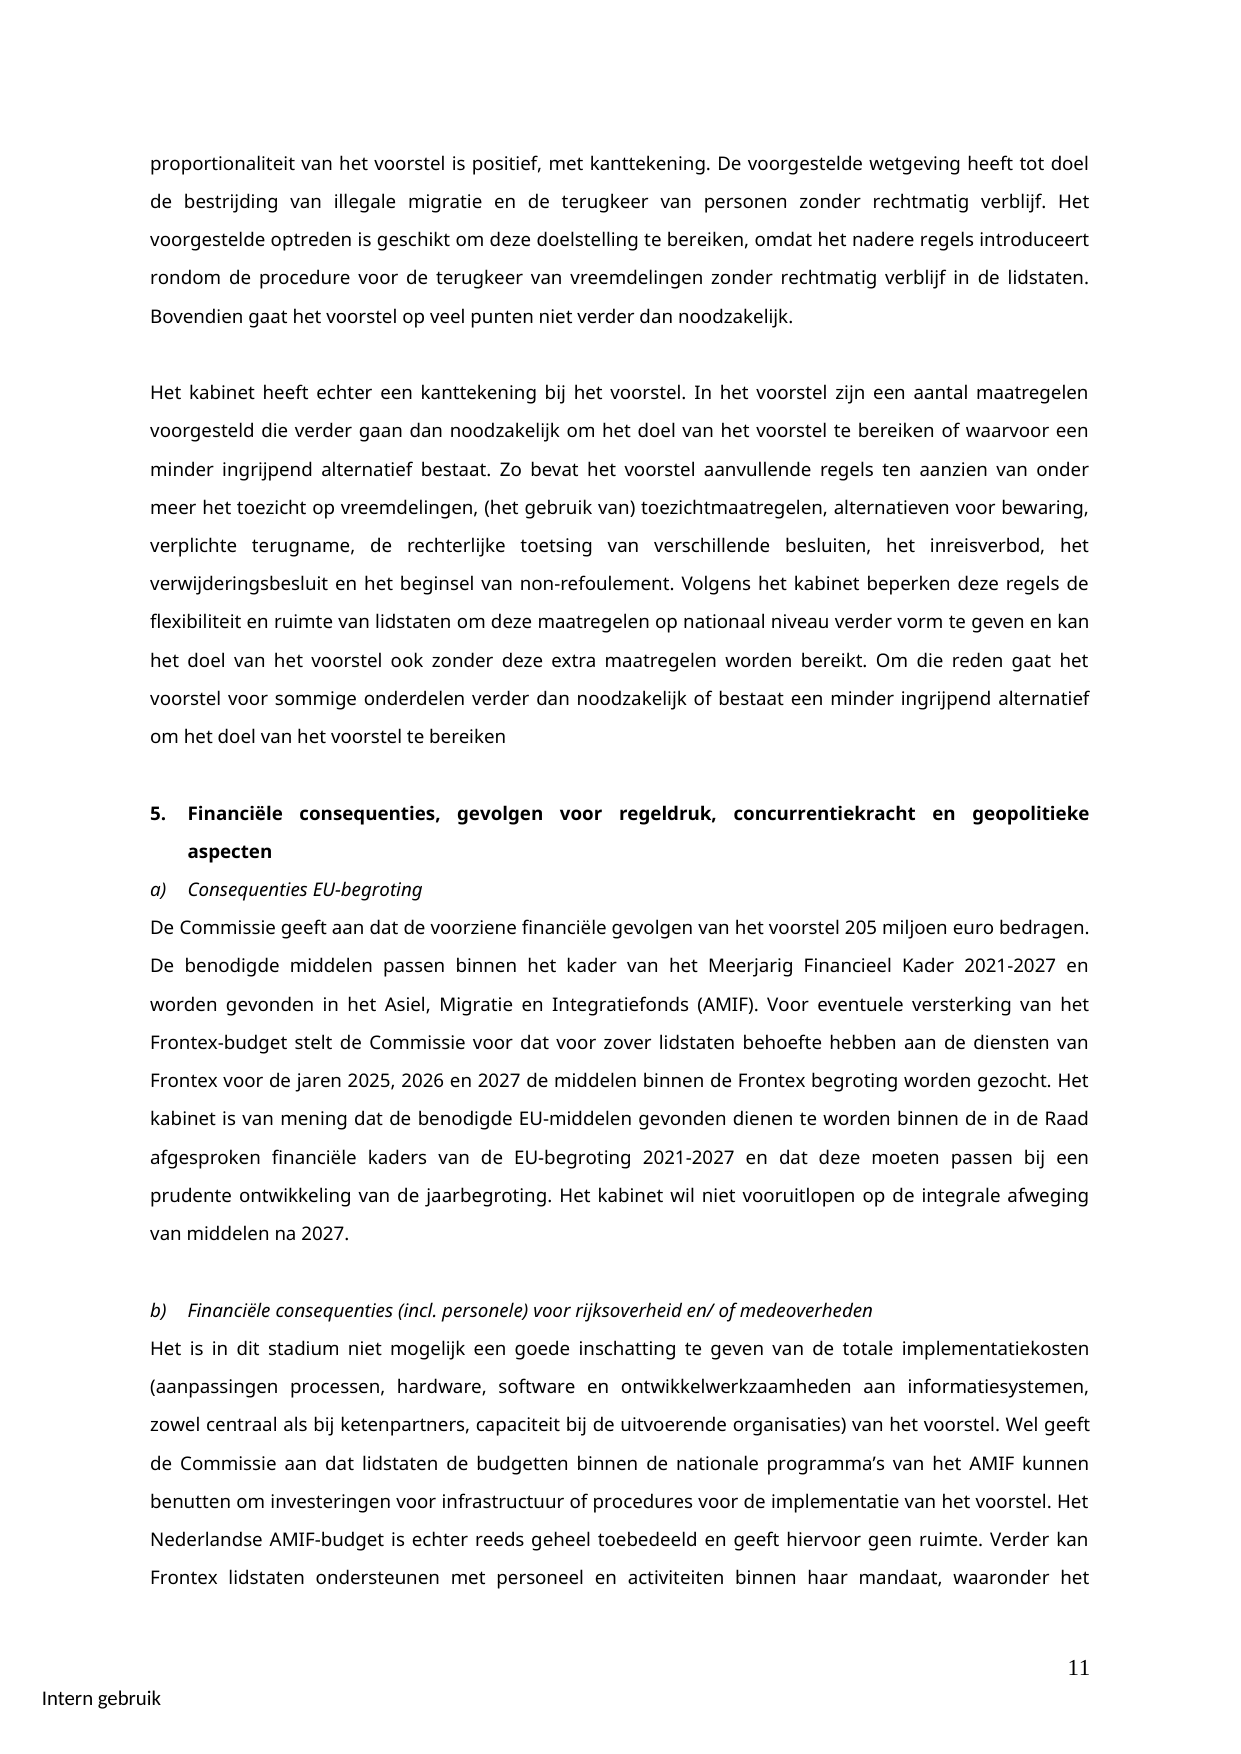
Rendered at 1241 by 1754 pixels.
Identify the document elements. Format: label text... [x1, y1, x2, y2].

text Het kabinet heeft echter een kanttekening bij het voorstel. In het voorstel zijn een aantal maatregelen voorgesteld die verder gaan dan noodzakelijk om het doel van het voorstel te bereiken of waarvoor een minder ingrijpend alternatief bestaat. Zo bevat het voorstel aanvullende regels ten aanzien van onder meer het toezicht op vreemdelingen, (het gebruik van) toezichtmaatregelen, alternatieven voor bewaring, verplichte terugname, de rechterlijke toetsing van verschillende besluiten, het inreisverbod, het verwijderingsbesluit en het beginsel van non-refoulement. Volgens het kabinet beperken deze regels de flexibiliteit en ruimte van lidstaten om deze maatregelen op nationaal niveau verder vorm te geven en kan het doel van het voorstel ook zonder deze extra maatregelen worden bereikt. Om die reden gaat het voorstel voor sommige onderdelen verder dan noodzakelijk of bestaat een minder ingrijpend alternatief om het doel van het voorstel te bereiken [150, 379, 1090, 749]
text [150, 150, 1090, 328]
list Financiële consequenties, gevolgen voor regeldruk, concurrentiekracht en geopolitieke aspecten [150, 800, 1090, 864]
text De Commissie geeft aan dat de voorziene financiële gevolgen van het voorstel 205 miljoen euro bedragen. De benodigde middelen passen binnen het kader van het Meerjarig Financieel Kader 2021-2027 en worden gevonden in het Asiel, Migratie en Integratiefonds (AMIF). Voor eventuele versterking van het Frontex-budget stelt de Commissie voor dat voor zover lidstaten behoefte hebben aan de diensten van Frontex voor de jaren 2025, 2026 en 2027 de middelen binnen de Frontex begroting worden gezocht. Het kabinet is van mening dat de benodigde EU-middelen gevonden dienen te worden binnen de in de Raad afgesproken financiële kaders van de EU-begroting 2021-2027 en dat deze moeten passen bij een prudente ontwikkeling van de jaarbegroting. Het kabinet wil niet vooruitlopen op de integrale afweging van middelen na 2027. [150, 914, 1090, 1246]
list Consequenties EU-begroting [150, 876, 1090, 902]
list Financiële consequenties (incl. personele) voor rijksoverheid en/ of medeoverheden [150, 1297, 1090, 1322]
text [150, 1335, 1090, 1590]
